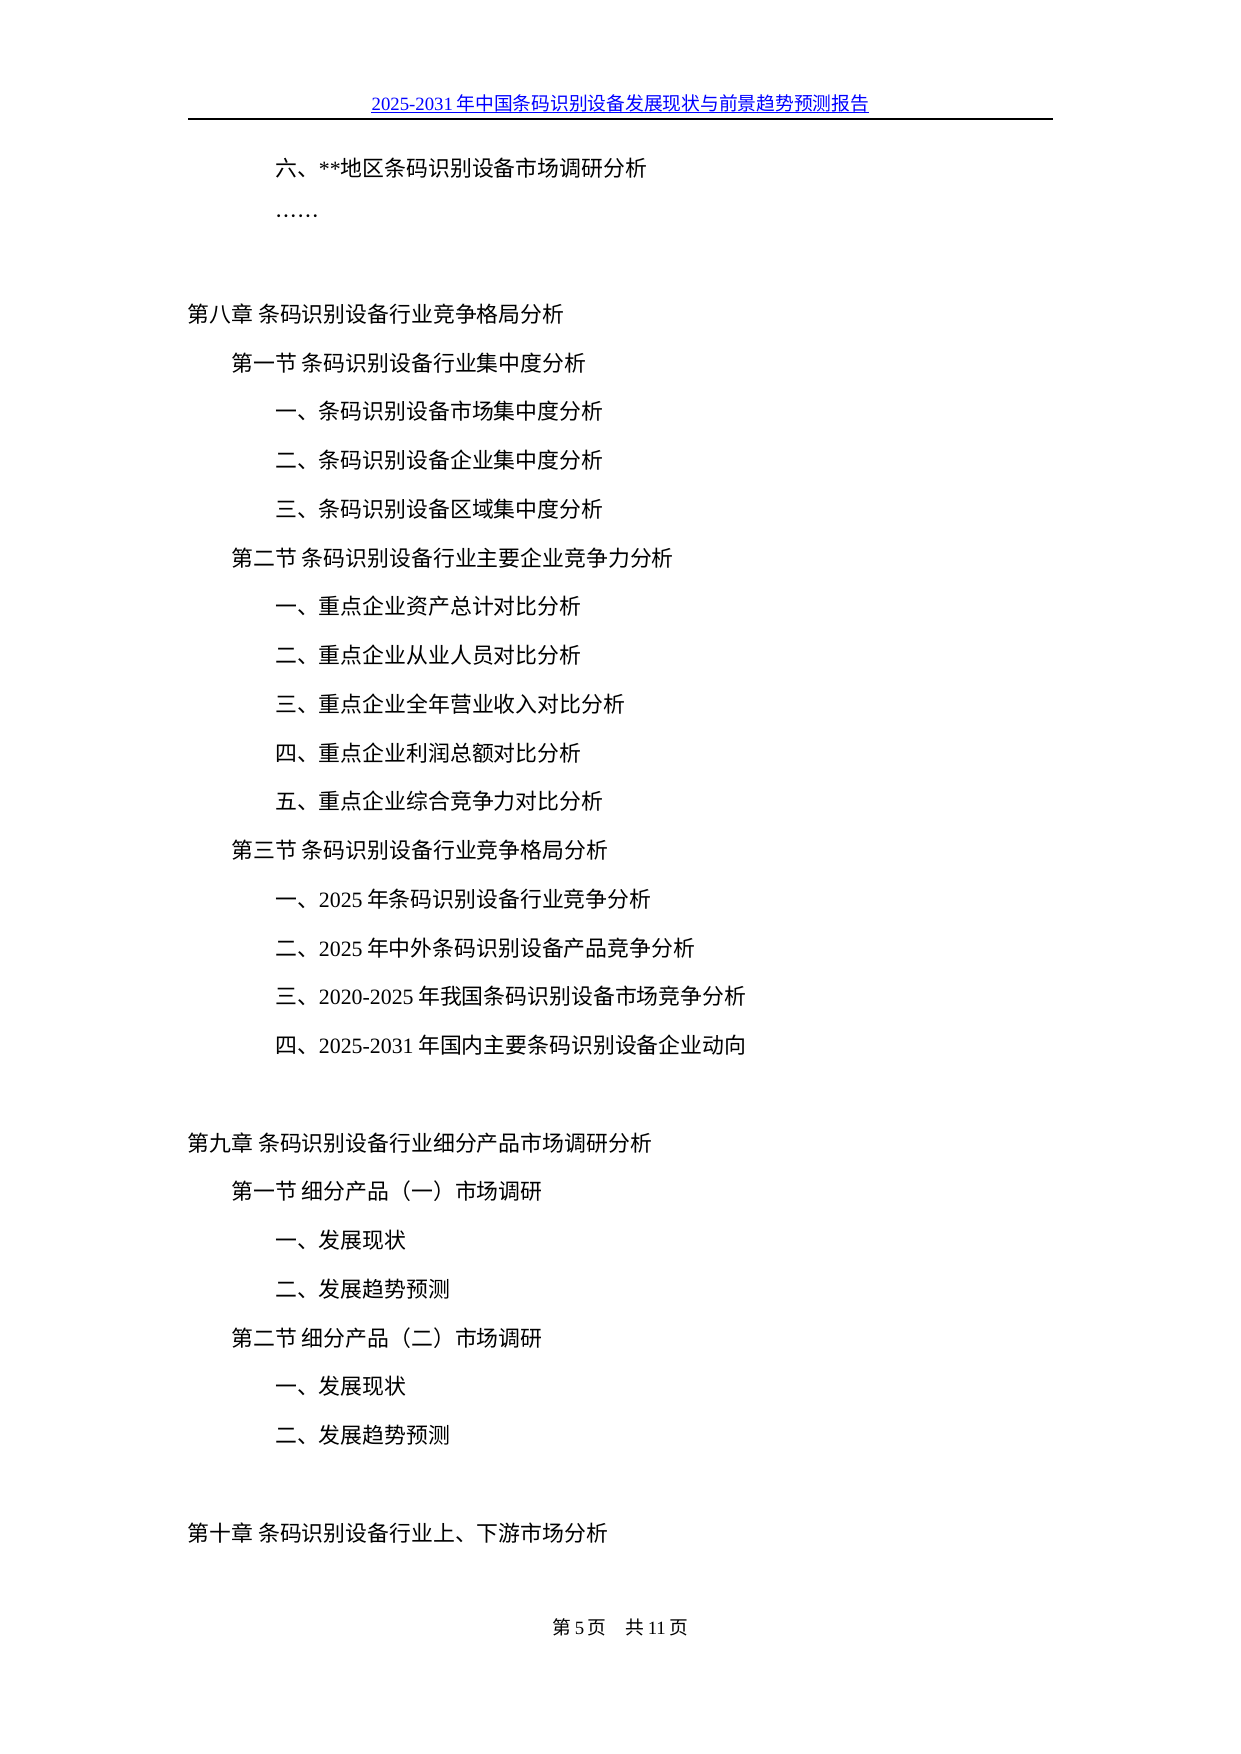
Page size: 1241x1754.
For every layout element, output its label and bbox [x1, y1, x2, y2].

text [187, 150, 1053, 1548]
